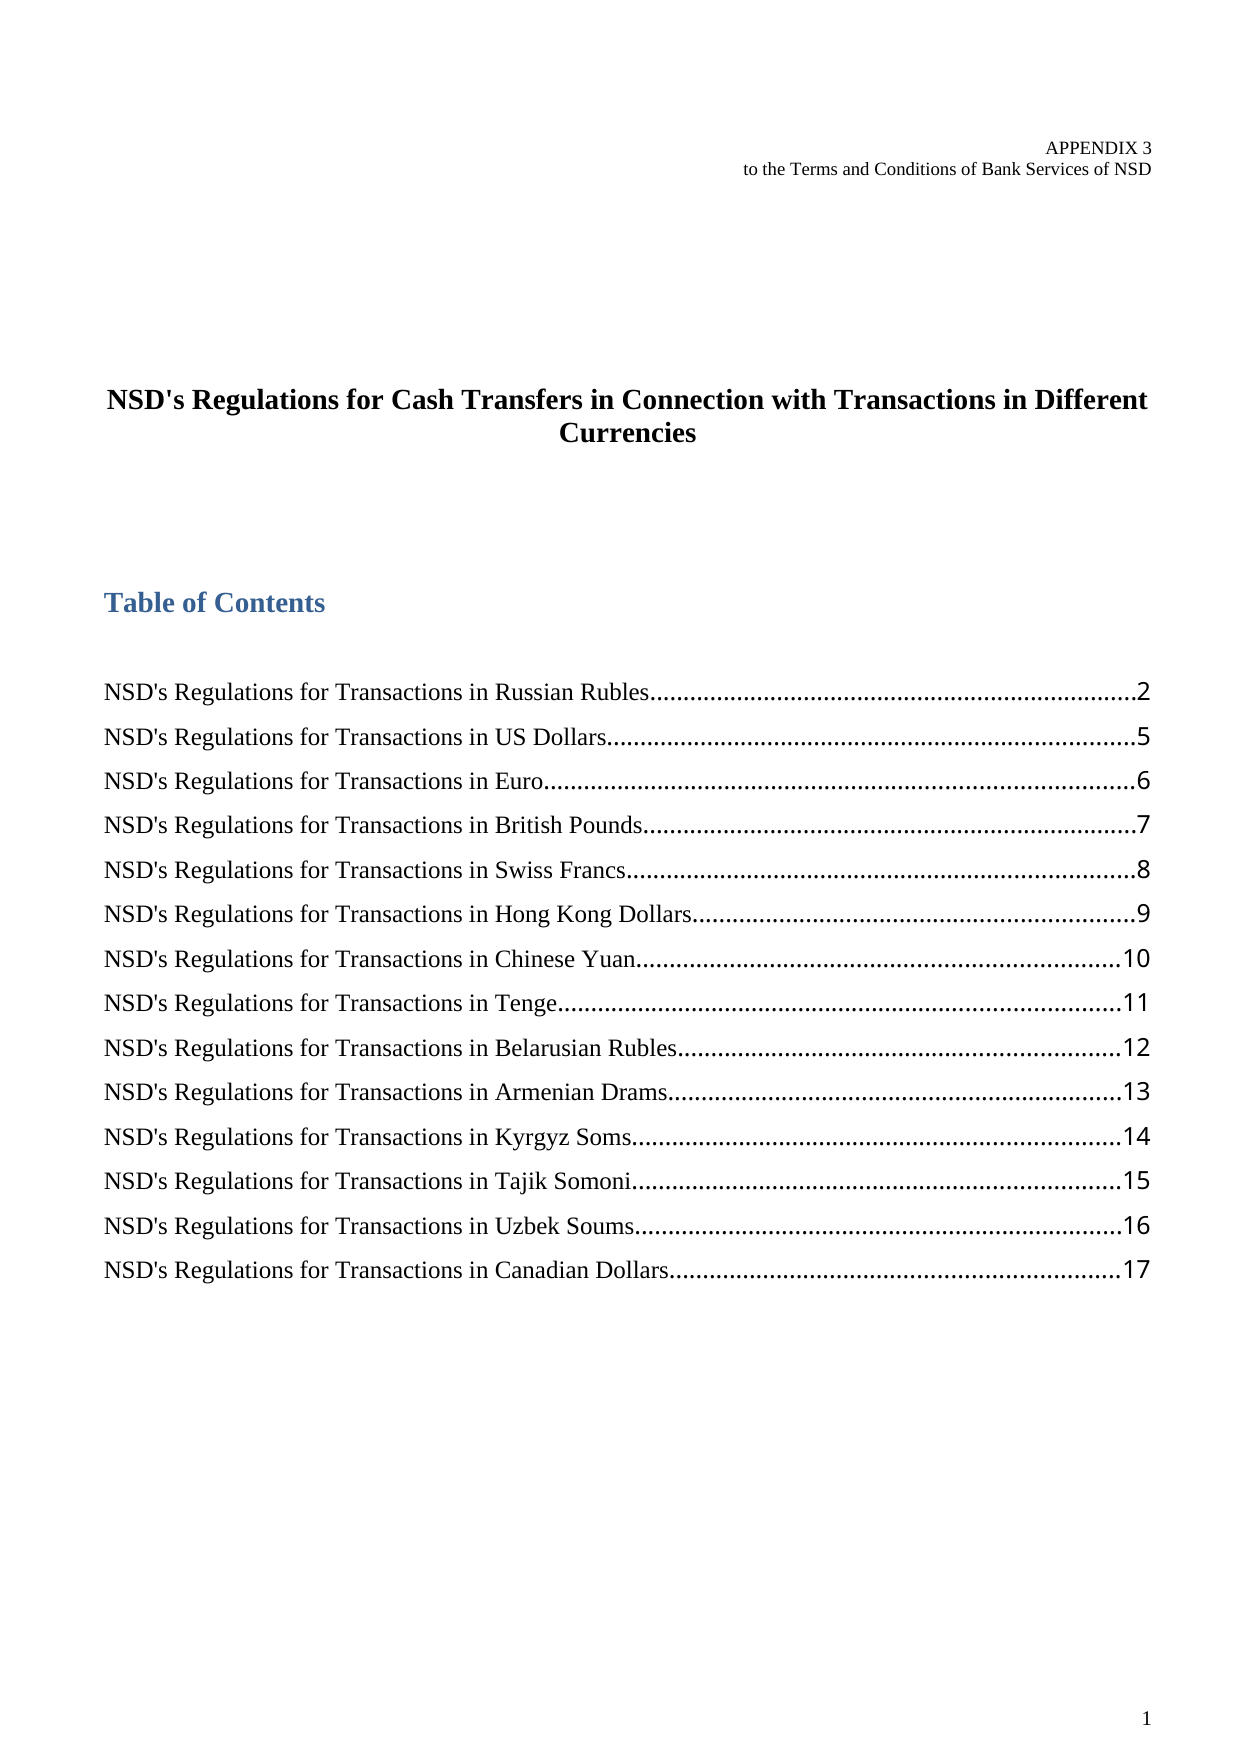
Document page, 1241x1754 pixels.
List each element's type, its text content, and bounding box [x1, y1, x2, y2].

list NSD's Regulations for Cash Transfers in Connection with Transactions in Different Currencies [103, 382, 1152, 449]
text to the Terms and Conditions of Bank Services of NSD [103, 158, 1152, 180]
text APPENDIX 3 [624, 137, 1152, 158]
